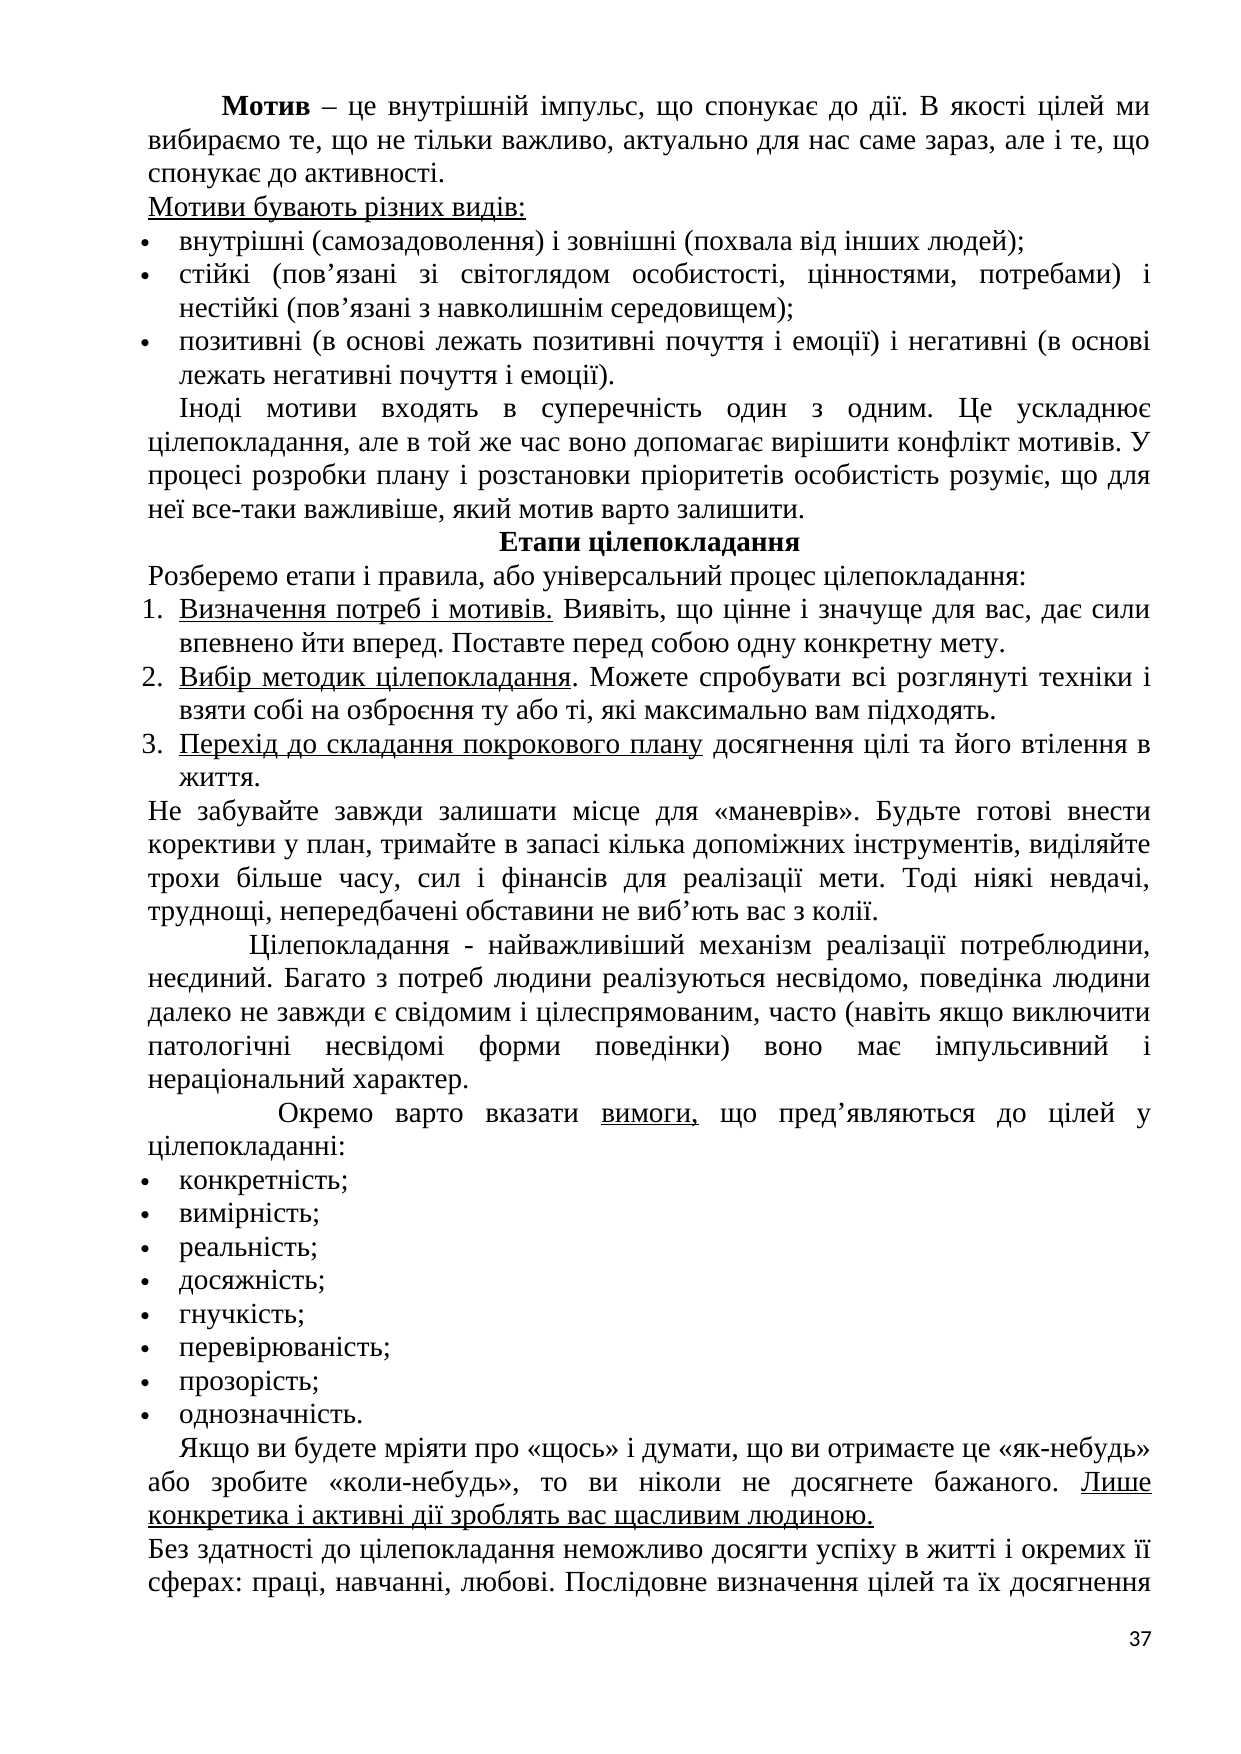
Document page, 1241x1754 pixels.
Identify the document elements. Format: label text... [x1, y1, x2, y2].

list перевірюваність; [141, 1329, 1152, 1363]
text Мотиви бувають різних видів: [148, 189, 1152, 223]
list стійкі (пов’язані зі світоглядом особистості, цінностями, потребами) і нестійкі (пов’язані з навколишнім середовищем); [141, 256, 1152, 323]
text Етапи цілепокладання [148, 524, 1152, 558]
text Іноді мотиви входять в суперечність один з одним. Це ускладнює цілепокладання, але в той же час воно допомагає вирішити конфлікт мотивів. У процесі розробки плану і розстановки пріоритетів особистість розуміє, що для неї все-таки важливіше, який мотив варто залишити. [148, 390, 1152, 524]
list гнучкість; [141, 1296, 1152, 1329]
text Якщо ви будете мріяти про «щось» і думати, що ви отримаєте це «як-небудь» або зробите «коли-небудь», то ви ніколи не досягнете бажаного. Лише конкретика і активні дії зроблять вас щасливим людиною. [148, 1430, 1152, 1531]
list вимірність; [141, 1195, 1152, 1229]
list Визначення потреб і мотивів. Виявіть, що цінне і значуще для вас, дає сили впевнено йти вперед. Поставте перед собою одну конкретну мету. [141, 592, 1152, 659]
list реальність; [141, 1229, 1152, 1262]
list Перехід до складання покрокового плану досягнення цілі та його втілення в життя. [141, 726, 1152, 793]
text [148, 1531, 1152, 1598]
text Мотив – це внутрішній імпульс, що спонукає до дії. В якості цілей ми вибираємо те, що не тільки важливо, актуально для нас саме зараз, але і те, що спонукає до активності. [148, 88, 1152, 189]
list Вибір методик цілепокладання. Можете спробувати всі розглянуті техніки і взяти собі на озброєння ту або ті, які максимально вам підходять. [141, 659, 1152, 726]
list конкретність; [141, 1162, 1152, 1195]
text Окремо варто вказати вимоги, що пред’являються до цілей у цілепокладанні: [148, 1095, 1152, 1162]
list прозорість; [141, 1363, 1152, 1397]
list однозначність. [141, 1397, 1152, 1430]
list внутрішні (самозадоволення) і зовнішні (похвала від інших людей); [141, 223, 1152, 256]
text Не забувайте завжди залишати місце для «маневрів». Будьте готові внести корективи у план, тримайте в запасі кілька допоміжних інструментів, виділяйте трохи більше часу, сил і фінансів для реалізації мети. Тоді ніякі невдачі, труднощі, непередбачені обставини не виб’ють вас з колії. [148, 793, 1152, 927]
list позитивні (в основі лежать позитивні почуття і емоції) і негативні (в основі лежать негативні почуття і емоції). [141, 323, 1152, 390]
text Розберемо етапи і правила, або універсальний процес цілепокладання: [148, 558, 1152, 592]
text Цілепокладання - найважливіший механізм реалізації потреблюдини, неєдиний. Багато з потреб людини реалізуються несвідомо, поведінка людини далеко не завжди є свідомим і цілеспрямованим, часто (навіть якщо виключити патологічні несвідомі форми поведінки) воно має імпульсивний і нераціональний характер. [148, 927, 1152, 1095]
list досяжність; [141, 1262, 1152, 1296]
